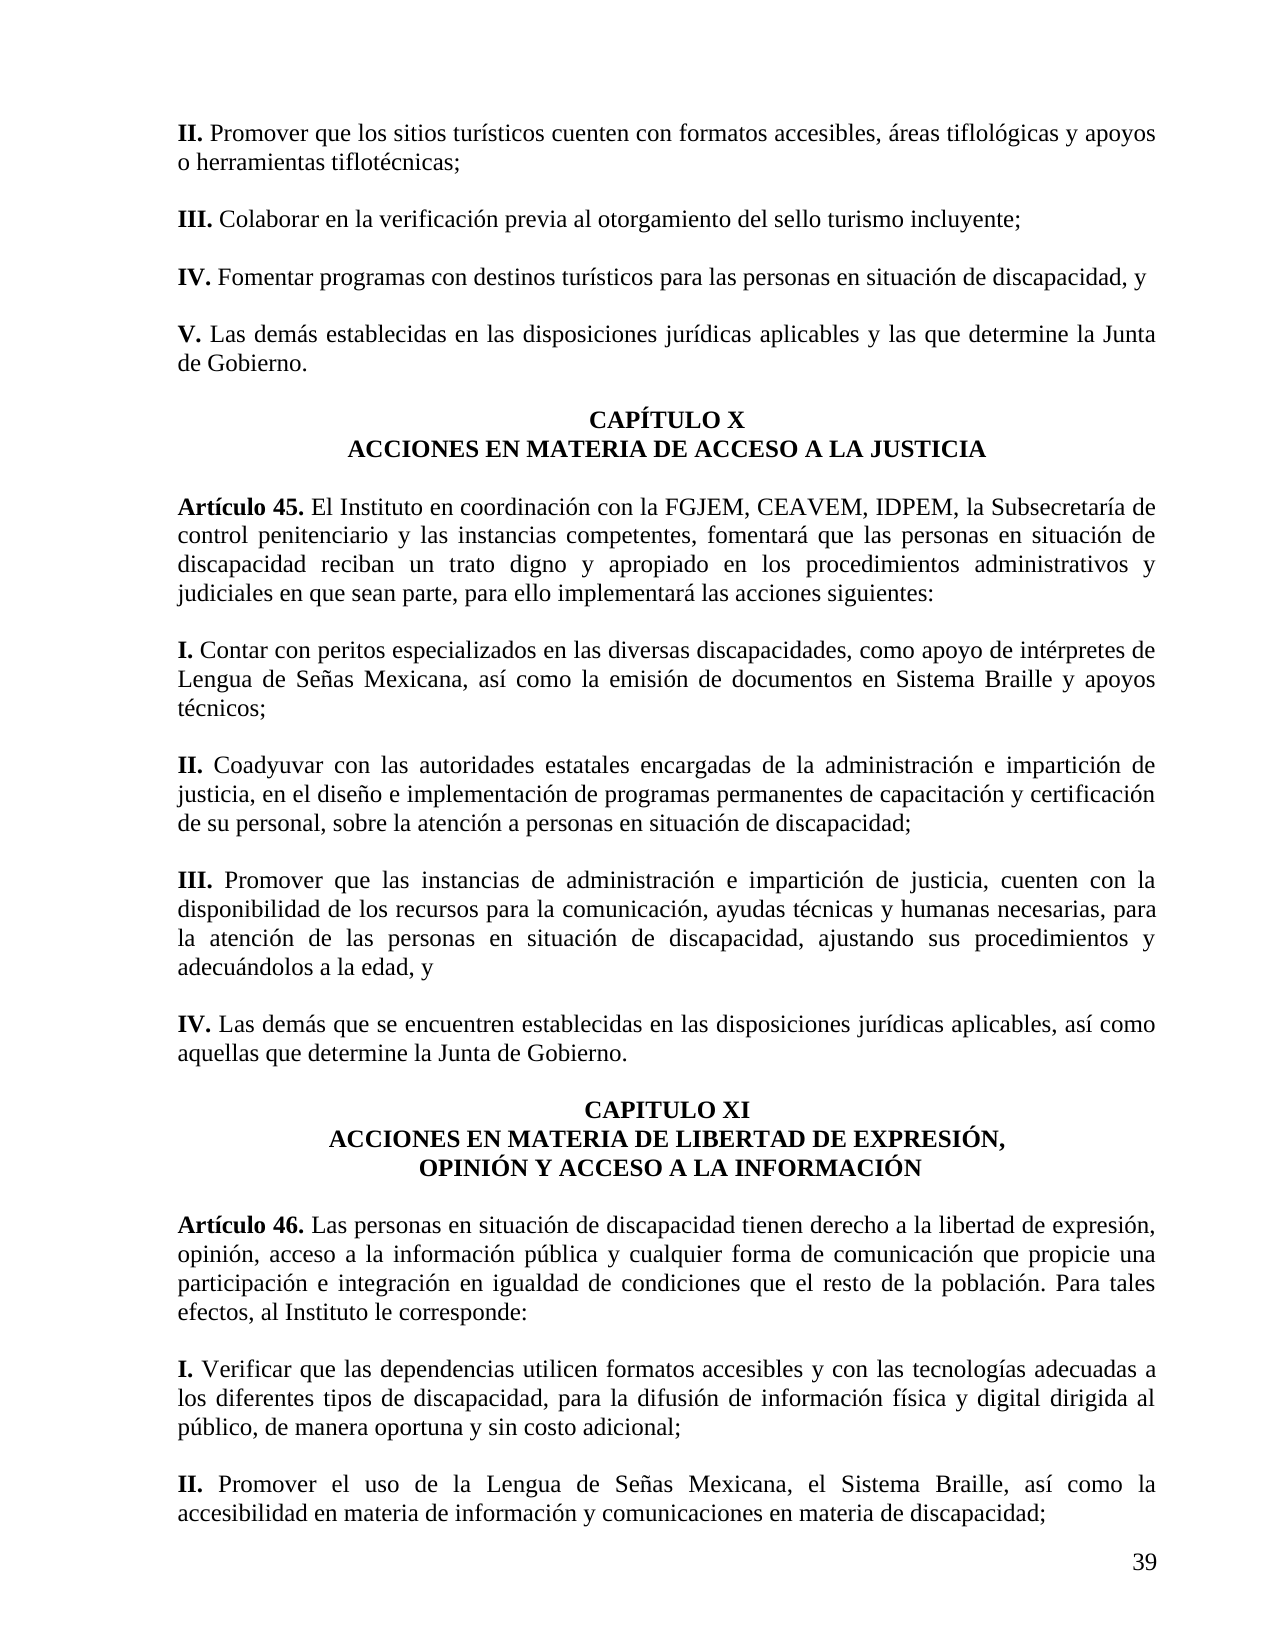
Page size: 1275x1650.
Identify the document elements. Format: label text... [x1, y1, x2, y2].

text II. Promover el uso de la Lengua de Señas Mexicana, el Sistema Braille, así como la accesibilidad en materia de información y comunicaciones en materia de discapacidad; [177, 1469, 1157, 1527]
text IV. Las demás que se encuentren establecidas en las disposiciones jurídicas aplicables, así como aquellas que determine la Junta de Gobierno. [177, 1009, 1157, 1067]
text ACCIONES EN MATERIA DE ACCESO A LA JUSTICIA [177, 434, 1157, 463]
text IV. Fomentar programas con destinos turísticos para las personas en situación de discapacidad, y [177, 262, 1157, 291]
text III. Promover que las instancias de administración e impartición de justicia, cuenten con la disponibilidad de los recursos para la comunicación, ayudas técnicas y humanas necesarias, para la atención de las personas en situación de discapacidad, ajustando sus procedimientos y adecuándolos a la edad, y [177, 866, 1157, 981]
text CAPÍTULO X [177, 406, 1157, 434]
text OPINIÓN Y ACCESO A LA INFORMACIÓN [177, 1153, 1157, 1182]
text Artículo 45. El Instituto en coordinación con la FGJEM, CEAVEM, IDPEM, la Subsecretaría de control penitenciario y las instancias competentes, fomentará que las personas en situación de discapacidad reciban un trato digno y apropiado en los procedimientos administrativos y judiciales en que sean parte, para ello implementará las acciones siguientes: [177, 492, 1157, 607]
text Artículo 46. Las personas en situación de discapacidad tienen derecho a la libertad de expresión, opinión, acceso a la información pública y cualquier forma de comunicación que propicie una participación e integración en igualdad de condiciones que el resto de la población. Para tales efectos, al Instituto le corresponde: [177, 1211, 1157, 1326]
text II. Coadyuvar con las autoridades estatales encargadas de la administración e impartición de justicia, en el diseño e implementación de programas permanentes de capacitación y certificación de su personal, sobre la atención a personas en situación de discapacidad; [177, 751, 1157, 837]
text I. Contar con peritos especializados en las diversas discapacidades, como apoyo de intérpretes de Lengua de Señas Mexicana, así como la emisión de documentos en Sistema Braille y apoyos técnicos; [177, 636, 1157, 722]
text V. Las demás establecidas en las disposiciones jurídicas aplicables y las que determine la Junta de Gobierno. [177, 319, 1157, 377]
text I. Verificar que las dependencias utilicen formatos accesibles y con las tecnologías adecuadas a los diferentes tipos de discapacidad, para la difusión de información física y digital dirigida al público, de manera oportuna y sin costo adicional; [177, 1354, 1157, 1441]
text ACCIONES EN MATERIA DE LIBERTAD DE EXPRESIÓN, [177, 1124, 1157, 1153]
text II. Promover que los sitios turísticos cuenten con formatos accesibles, áreas tiflológicas y apoyos o herramientas tiflotécnicas; [177, 118, 1157, 176]
text CAPITULO XI [177, 1096, 1157, 1124]
text III. Colaborar en la verificación previa al otorgamiento del sello turismo incluyente; [177, 204, 1157, 233]
